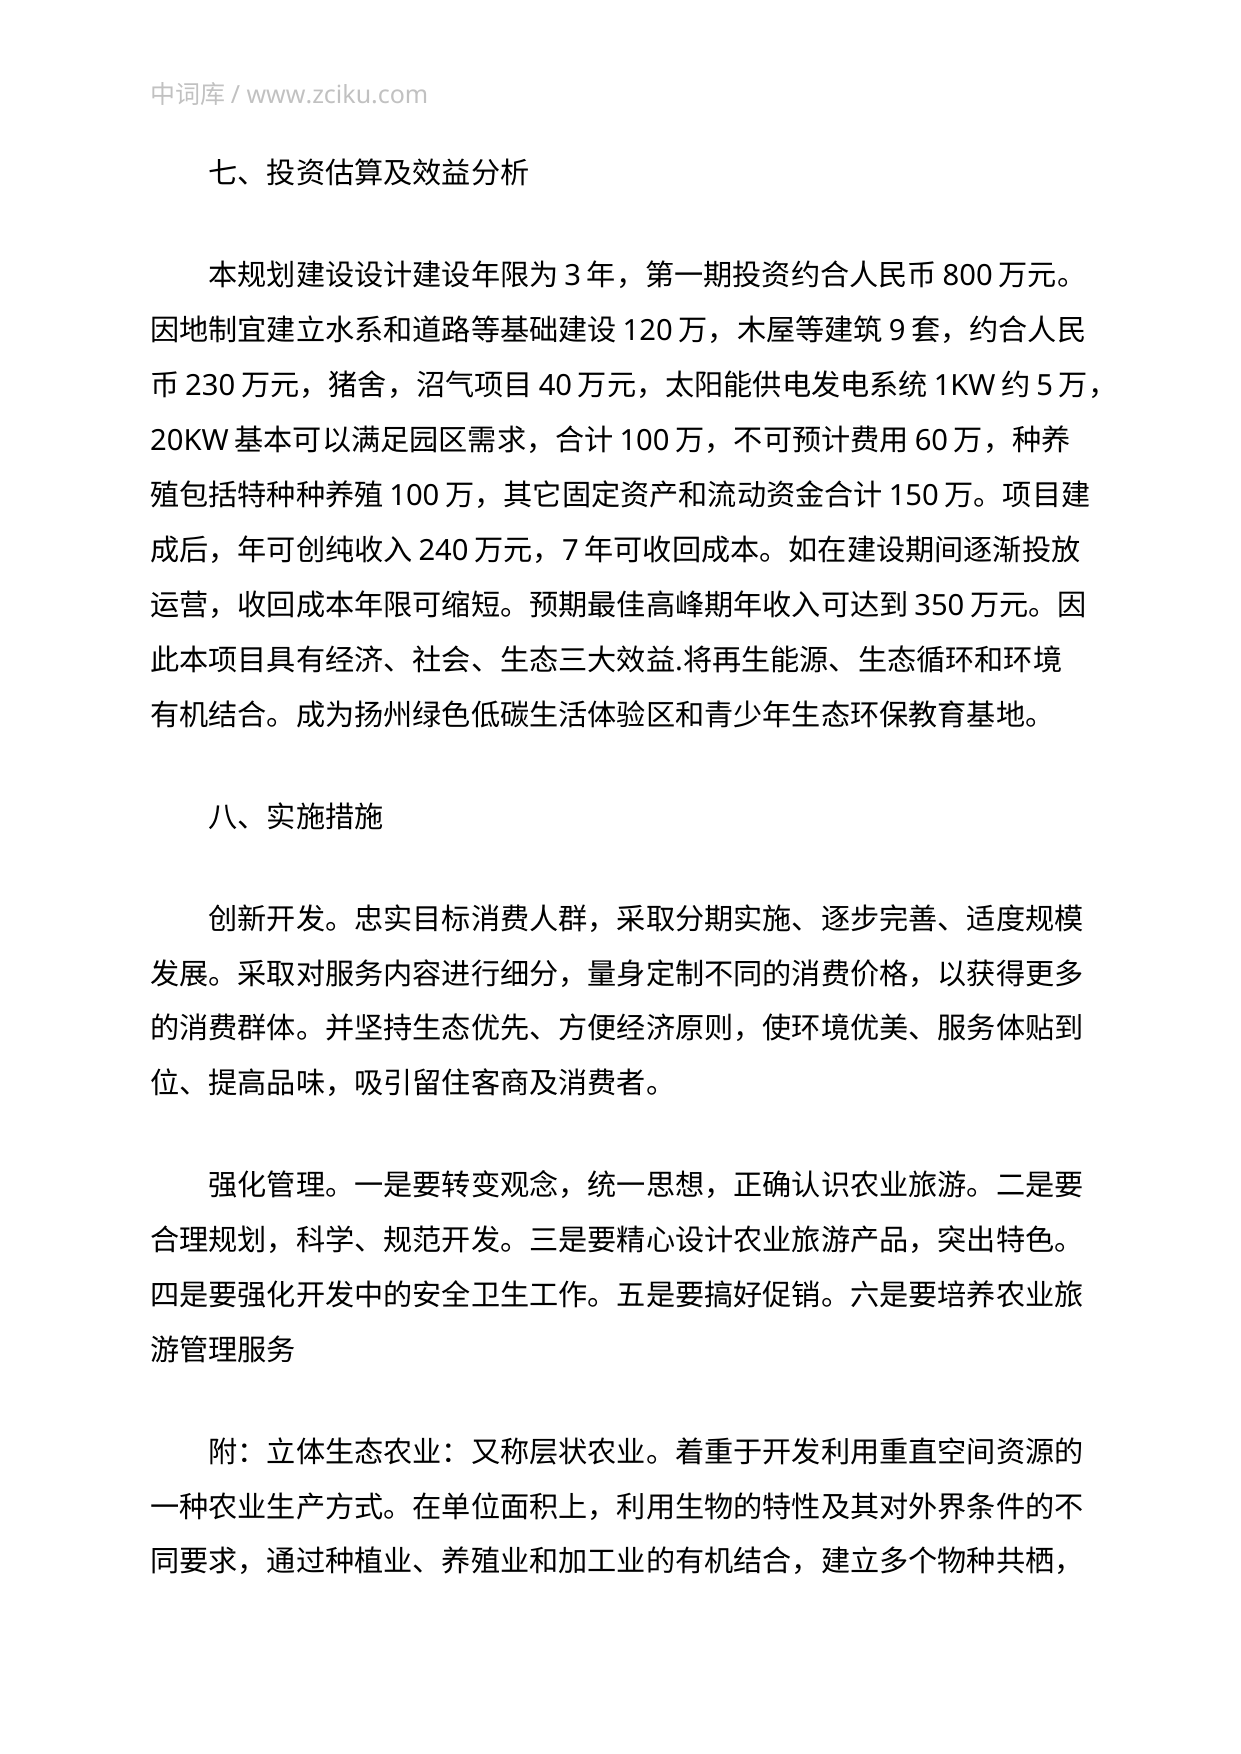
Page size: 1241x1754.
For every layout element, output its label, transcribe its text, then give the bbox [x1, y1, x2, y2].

text 强化管理。一是要转变观念，统一思想，正确认识农业旅游。二是要合理规划，科学、规范开发。三是要精心设计农业旅游产品，突出特色。四是要强化开发中的安全卫生工作。五是要搞好促销。六是要培养农业旅游管理服务 [150, 1162, 1090, 1369]
text 八、实施措施 [150, 793, 1090, 836]
text 创新开发。忠实目标消费人群，采取分期实施、逐步完善、适度规模发展。采取对服务内容进行细分，量身定制不同的消费价格，以获得更多的消费群体。并坚持生态优先、方便经济原则，使环境优美、服务体贴到位、提高品味，吸引留住客商及消费者。 [150, 895, 1090, 1102]
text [150, 1428, 1090, 1580]
text 七、投资估算及效益分析 [150, 150, 1090, 192]
text 本规划建设设计建设年限为3年，第一期投资约合人民币800万元。因地制宜建立水系和道路等基础建设120万，木屋等建筑9套，约合人民币230万元，猪舍，沼气项目40万元，太阳能供电发电系统1KW约5万，20KW基本可以满足园区需求，合计100万，不可预计费用60万，种养殖包括特种种养殖100万，其它固定资产和流动资金合计150万。项目建成后，年可创纯收入240万元，7年可收回成本。如在建设期间逐渐投放运营，收回成本年限可缩短。预期最佳高峰期年收入可达到350万元。因此本项目具有经济、社会、生态三大效益.将再生能源、生态循环和环境有机结合。成为扬州绿色低碳生活体验区和青少年生态环保教育基地。 [150, 252, 1090, 734]
